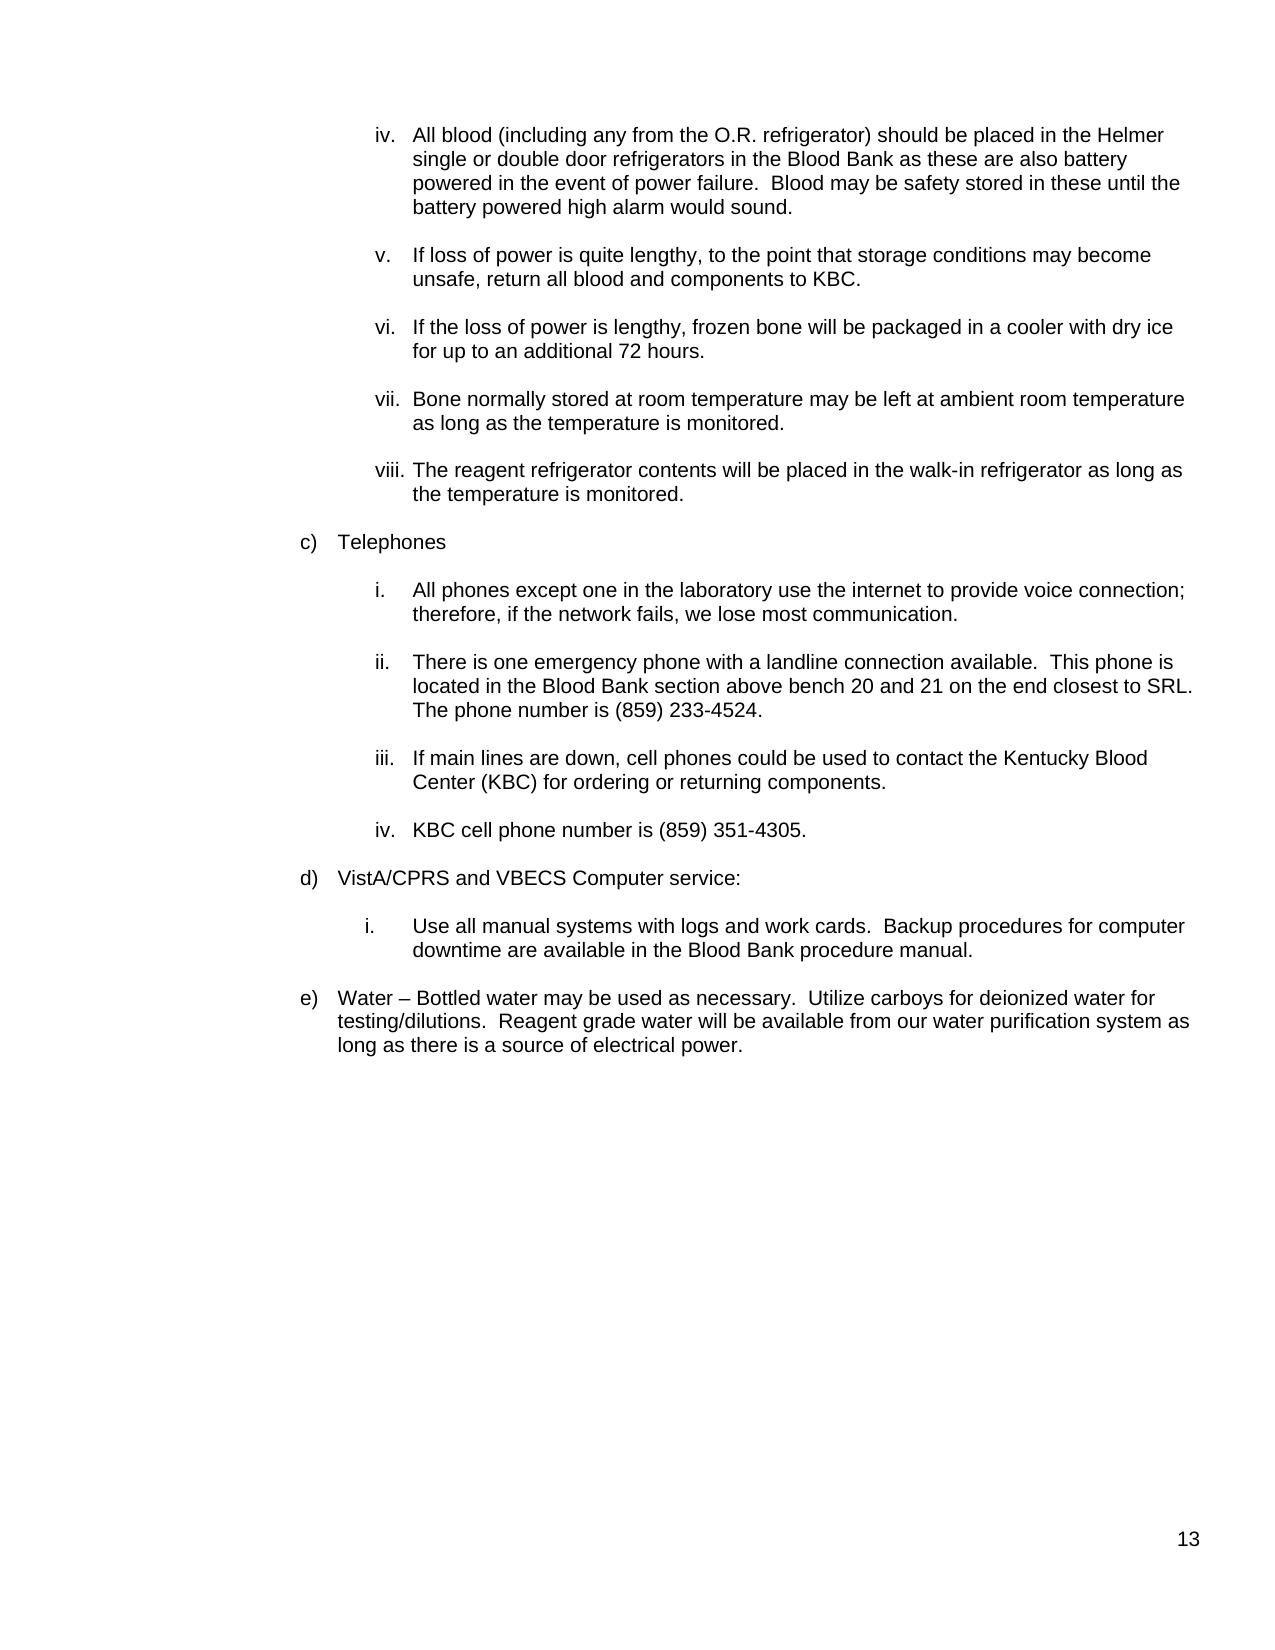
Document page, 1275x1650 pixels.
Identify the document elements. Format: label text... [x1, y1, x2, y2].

list The reagent refrigerator contents will be placed in the walk-in refrigerator as long as the temperature is monitored. [375, 458, 1200, 506]
list Telephones [300, 530, 1200, 554]
list Bone normally stored at room temperature may be left at ambient room temperature as long as the temperature is monitored. [375, 386, 1200, 434]
list If the loss of power is lengthy, frozen bone will be packaged in a cooler with dry ice for up to an additional 72 hours. [375, 314, 1200, 362]
list KBC cell phone number is (859) 351-4305. [375, 818, 1200, 842]
list VistA/CPRS and VBECS Computer service: [300, 866, 1200, 889]
list There is one emergency phone with a landline connection available. This phone is located in the Blood Bank section above bench 20 and 21 on the end closest to SRL. The phone number is (859) 233-4524. [375, 650, 1200, 722]
list Use all manual systems with logs and work cards. Backup procedures for computer downtime are available in the Blood Bank procedure manual. [375, 913, 1200, 961]
list If loss of power is quite lengthy, to the point that storage conditions may become unsafe, return all blood and components to KBC. [375, 243, 1200, 291]
list All blood (including any from the O.R. refrigerator) should be placed in the Helmer single or double door refrigerators in the Blood Bank as these are also battery powered in the event of power failure. Blood may be safety stored in these until the battery powered high alarm would sound. [375, 123, 1200, 219]
list All phones except one in the laboratory use the internet to provide voice connection; therefore, if the network fails, we lose most communication. [375, 578, 1200, 626]
list Water – Bottled water may be used as necessary. Utilize carboys for deionized water for testing/dilutions. Reagent grade water will be available from our water purification system as long as there is a source of electrical power. [300, 985, 1200, 1057]
list If main lines are down, cell phones could be used to contact the Kentucky Blood Center (KBC) for ordering or returning components. [375, 746, 1200, 794]
